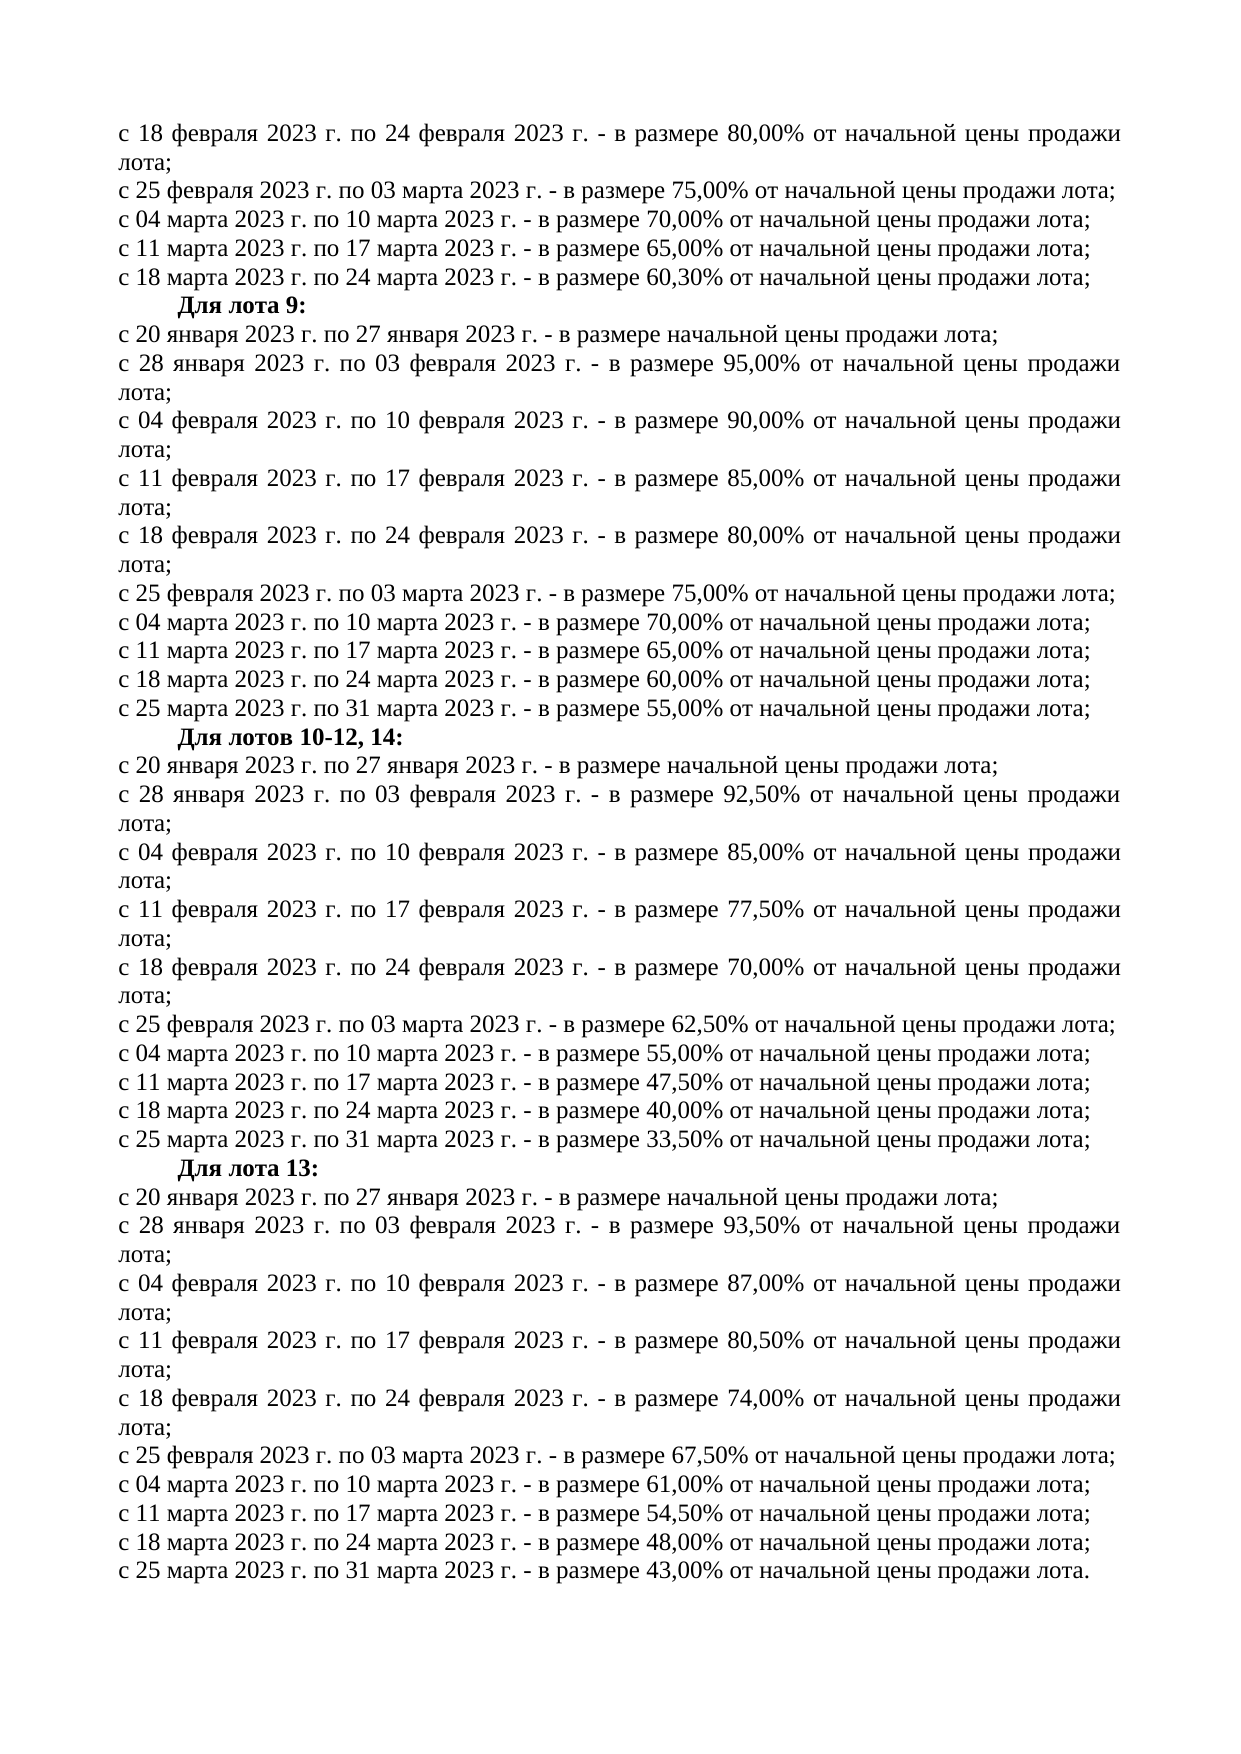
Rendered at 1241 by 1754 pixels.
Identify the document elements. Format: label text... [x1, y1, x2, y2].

text с 04 марта 2023 г. по 10 марта 2023 г. - в размере 70,00% от начальной цены продажи лота; [118, 204, 1122, 233]
text с 28 января 2023 г. по 03 февраля 2023 г. - в размере 95,00% от начальной цены продажи лота; [118, 348, 1122, 406]
text с 04 марта 2023 г. по 10 марта 2023 г. - в размере 61,00% от начальной цены продажи лота; [118, 1469, 1122, 1498]
text с 11 февраля 2023 г. по 17 февраля 2023 г. - в размере 80,50% от начальной цены продажи лота; [118, 1326, 1122, 1383]
text с 11 февраля 2023 г. по 17 февраля 2023 г. - в размере 77,50% от начальной цены продажи лота; [118, 894, 1122, 952]
text с 20 января 2023 г. по 27 января 2023 г. - в размере начальной цены продажи лота; [118, 751, 1122, 779]
text с 11 марта 2023 г. по 17 марта 2023 г. - в размере 65,00% от начальной цены продажи лота; [118, 636, 1122, 664]
text с 11 марта 2023 г. по 17 марта 2023 г. - в размере 65,00% от начальной цены продажи лота; [118, 233, 1122, 262]
text с 11 февраля 2023 г. по 17 февраля 2023 г. - в размере 85,00% от начальной цены продажи лота; [118, 463, 1122, 521]
text с 04 марта 2023 г. по 10 марта 2023 г. - в размере 70,00% от начальной цены продажи лота; [118, 607, 1122, 636]
text с 18 марта 2023 г. по 24 марта 2023 г. - в размере 40,00% от начальной цены продажи лота; [118, 1096, 1122, 1124]
text с 25 февраля 2023 г. по 03 марта 2023 г. - в размере 75,00% от начальной цены продажи лота; [118, 578, 1122, 607]
text с 04 марта 2023 г. по 10 марта 2023 г. - в размере 55,00% от начальной цены продажи лота; [118, 1038, 1122, 1067]
text с 18 февраля 2023 г. по 24 февраля 2023 г. - в размере 80,00% от начальной цены продажи лота; [118, 521, 1122, 578]
text с 20 января 2023 г. по 27 января 2023 г. - в размере начальной цены продажи лота; [118, 319, 1122, 348]
text с 18 февраля 2023 г. по 24 февраля 2023 г. - в размере 74,00% от начальной цены продажи лота; [118, 1383, 1122, 1441]
text с 11 марта 2023 г. по 17 марта 2023 г. - в размере 47,50% от начальной цены продажи лота; [118, 1067, 1122, 1096]
text Для лота 13: [118, 1153, 1122, 1182]
text с 25 марта 2023 г. по 31 марта 2023 г. - в размере 33,50% от начальной цены продажи лота; [118, 1124, 1122, 1153]
text с 25 марта 2023 г. по 31 марта 2023 г. - в размере 43,00% от начальной цены продажи лота. [118, 1556, 1122, 1584]
text с 20 января 2023 г. по 27 января 2023 г. - в размере начальной цены продажи лота; [118, 1182, 1122, 1211]
text с 11 марта 2023 г. по 17 марта 2023 г. - в размере 54,50% от начальной цены продажи лота; [118, 1498, 1122, 1527]
text с 18 марта 2023 г. по 24 марта 2023 г. - в размере 60,00% от начальной цены продажи лота; [118, 664, 1122, 693]
text с 18 февраля 2023 г. по 24 февраля 2023 г. - в размере 70,00% от начальной цены продажи лота; [118, 952, 1122, 1009]
text с 04 февраля 2023 г. по 10 февраля 2023 г. - в размере 85,00% от начальной цены продажи лота; [118, 837, 1122, 894]
text с 28 января 2023 г. по 03 февраля 2023 г. - в размере 93,50% от начальной цены продажи лота; [118, 1211, 1122, 1268]
text с 28 января 2023 г. по 03 февраля 2023 г. - в размере 92,50% от начальной цены продажи лота; [118, 779, 1122, 837]
text Для лота 9: [118, 291, 1122, 319]
text с 18 марта 2023 г. по 24 марта 2023 г. - в размере 48,00% от начальной цены продажи лота; [118, 1527, 1122, 1556]
text с 25 марта 2023 г. по 31 марта 2023 г. - в размере 55,00% от начальной цены продажи лота; [118, 693, 1122, 722]
text с 25 февраля 2023 г. по 03 марта 2023 г. - в размере 67,50% от начальной цены продажи лота; [118, 1441, 1122, 1469]
text с 25 февраля 2023 г. по 03 марта 2023 г. - в размере 62,50% от начальной цены продажи лота; [118, 1009, 1122, 1038]
text с 18 февраля 2023 г. по 24 февраля 2023 г. - в размере 80,00% от начальной цены продажи лота; [118, 118, 1122, 176]
text с 18 марта 2023 г. по 24 марта 2023 г. - в размере 60,30% от начальной цены продажи лота; [118, 262, 1122, 291]
text с 04 февраля 2023 г. по 10 февраля 2023 г. - в размере 87,00% от начальной цены продажи лота; [118, 1268, 1122, 1326]
text с 04 февраля 2023 г. по 10 февраля 2023 г. - в размере 90,00% от начальной цены продажи лота; [118, 406, 1122, 463]
text с 25 февраля 2023 г. по 03 марта 2023 г. - в размере 75,00% от начальной цены продажи лота; [118, 176, 1122, 204]
text Для лотов 10-12, 14: [118, 722, 1122, 751]
